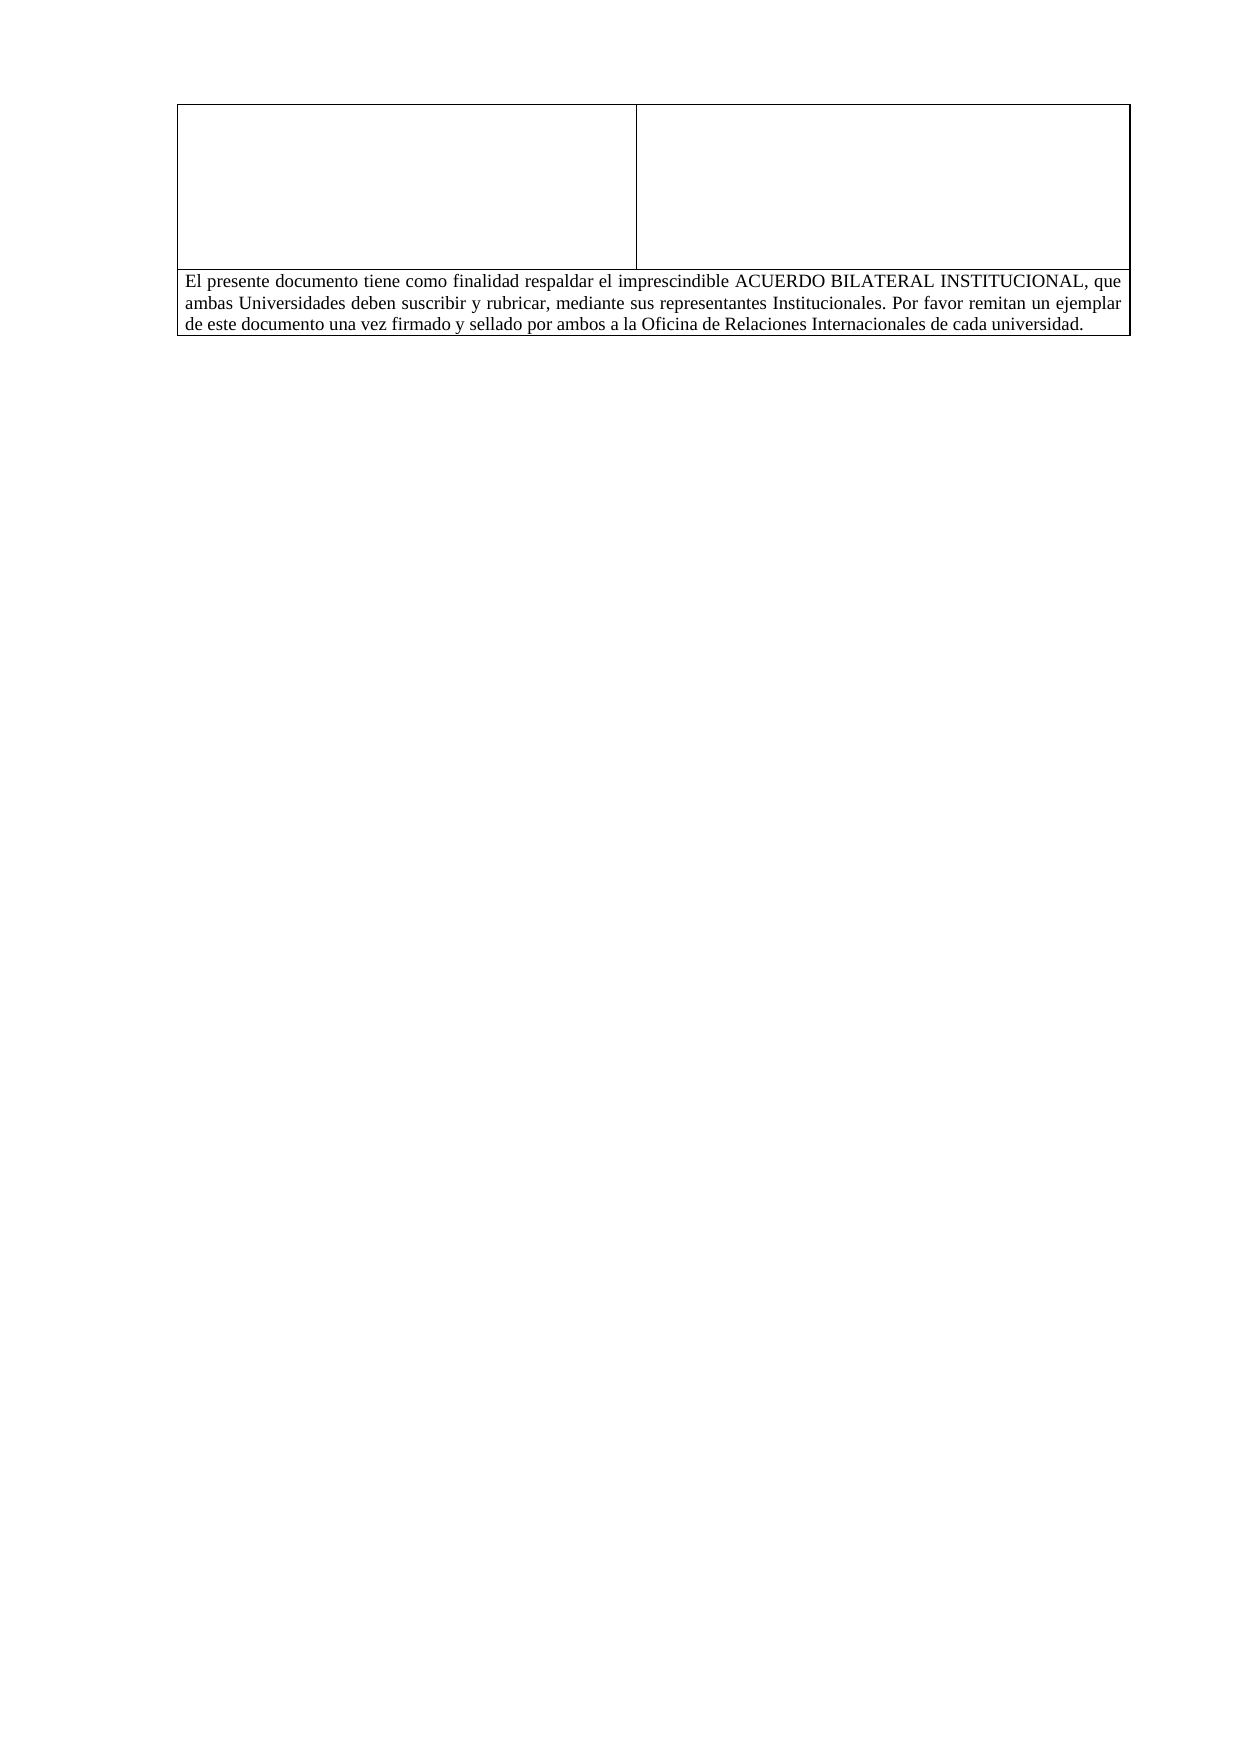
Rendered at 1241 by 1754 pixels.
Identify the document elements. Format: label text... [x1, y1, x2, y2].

table_cell El presente documento tiene como finalidad respaldar el imprescindible ACUERDO BILATERAL INSTITUCIONAL, que ambas Universidades deben suscribir y rubricar, mediante sus representantes Institucionales. Por favor remitan un ejemplar de este documento una vez firmado y sellado por ambos a la Oficina de Relaciones Internacionales de cada universidad. [178, 270, 1129, 335]
table_cell [178, 105, 636, 269]
table_cell [637, 105, 1129, 269]
